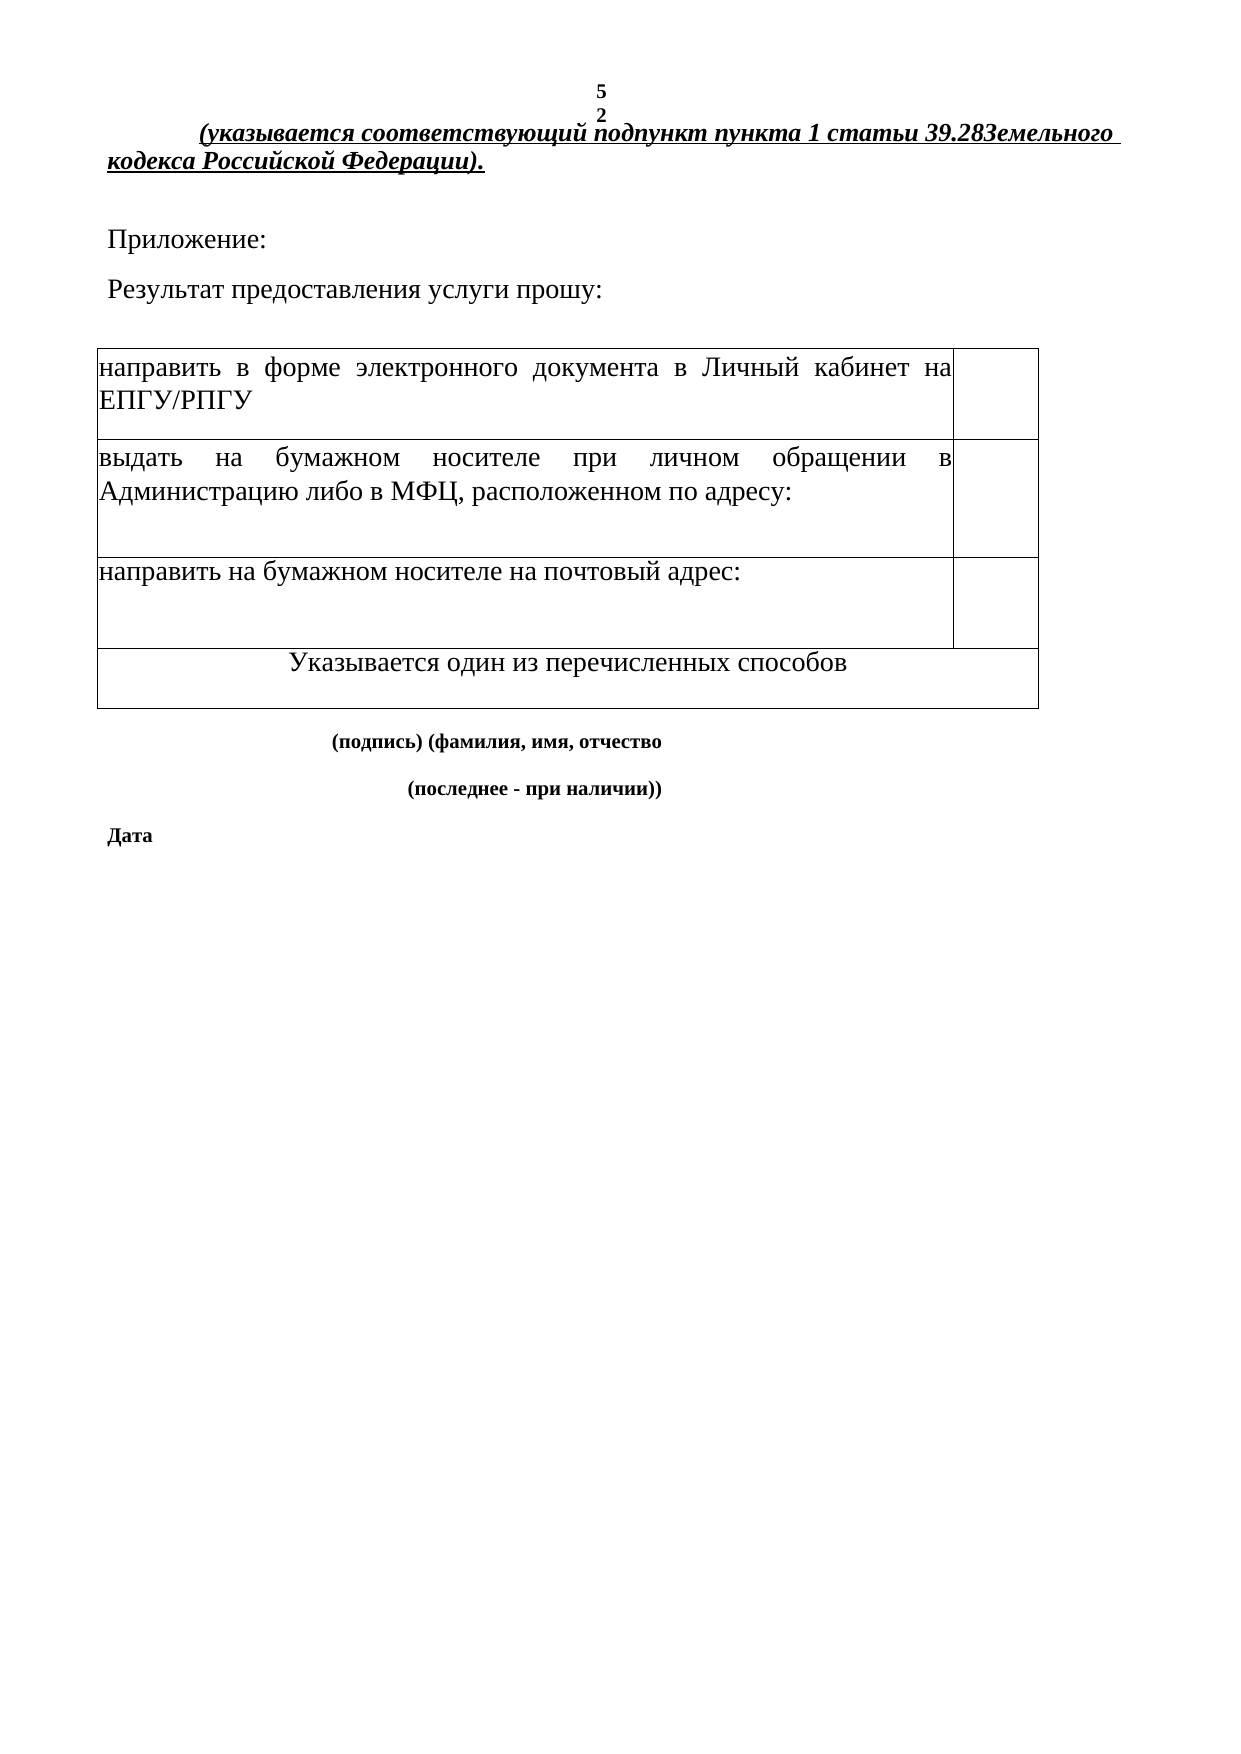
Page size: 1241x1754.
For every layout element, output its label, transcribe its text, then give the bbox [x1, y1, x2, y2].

text Результат предоставления услуги прошу: [107, 276, 1168, 304]
table_cell направить на бумажном носителе на почтовый адрес: [98, 558, 953, 648]
text (указывается соответствующий подпункт пункта 1 статьи 39.28Земельного кодекса Российской Федерации). [107, 118, 1166, 175]
table_cell выдать на бумажном носителе при личном обращении в Администрацию либо в МФЦ, расположенном по адресу: [98, 440, 953, 557]
table_cell Указывается один из перечисленных способов [98, 649, 1038, 708]
text (подпись) (фамилия, имя, отчество (последнее - при наличии)) [319, 711, 662, 805]
table_cell [954, 440, 1038, 557]
table_header направить в форме электронного документа в Личный кабинет на ЕПГУ/РПГУ [98, 349, 953, 439]
table_header [954, 349, 1038, 439]
text Приложение: [107, 226, 1168, 254]
table_cell [954, 558, 1038, 648]
text Дата [107, 805, 1168, 852]
